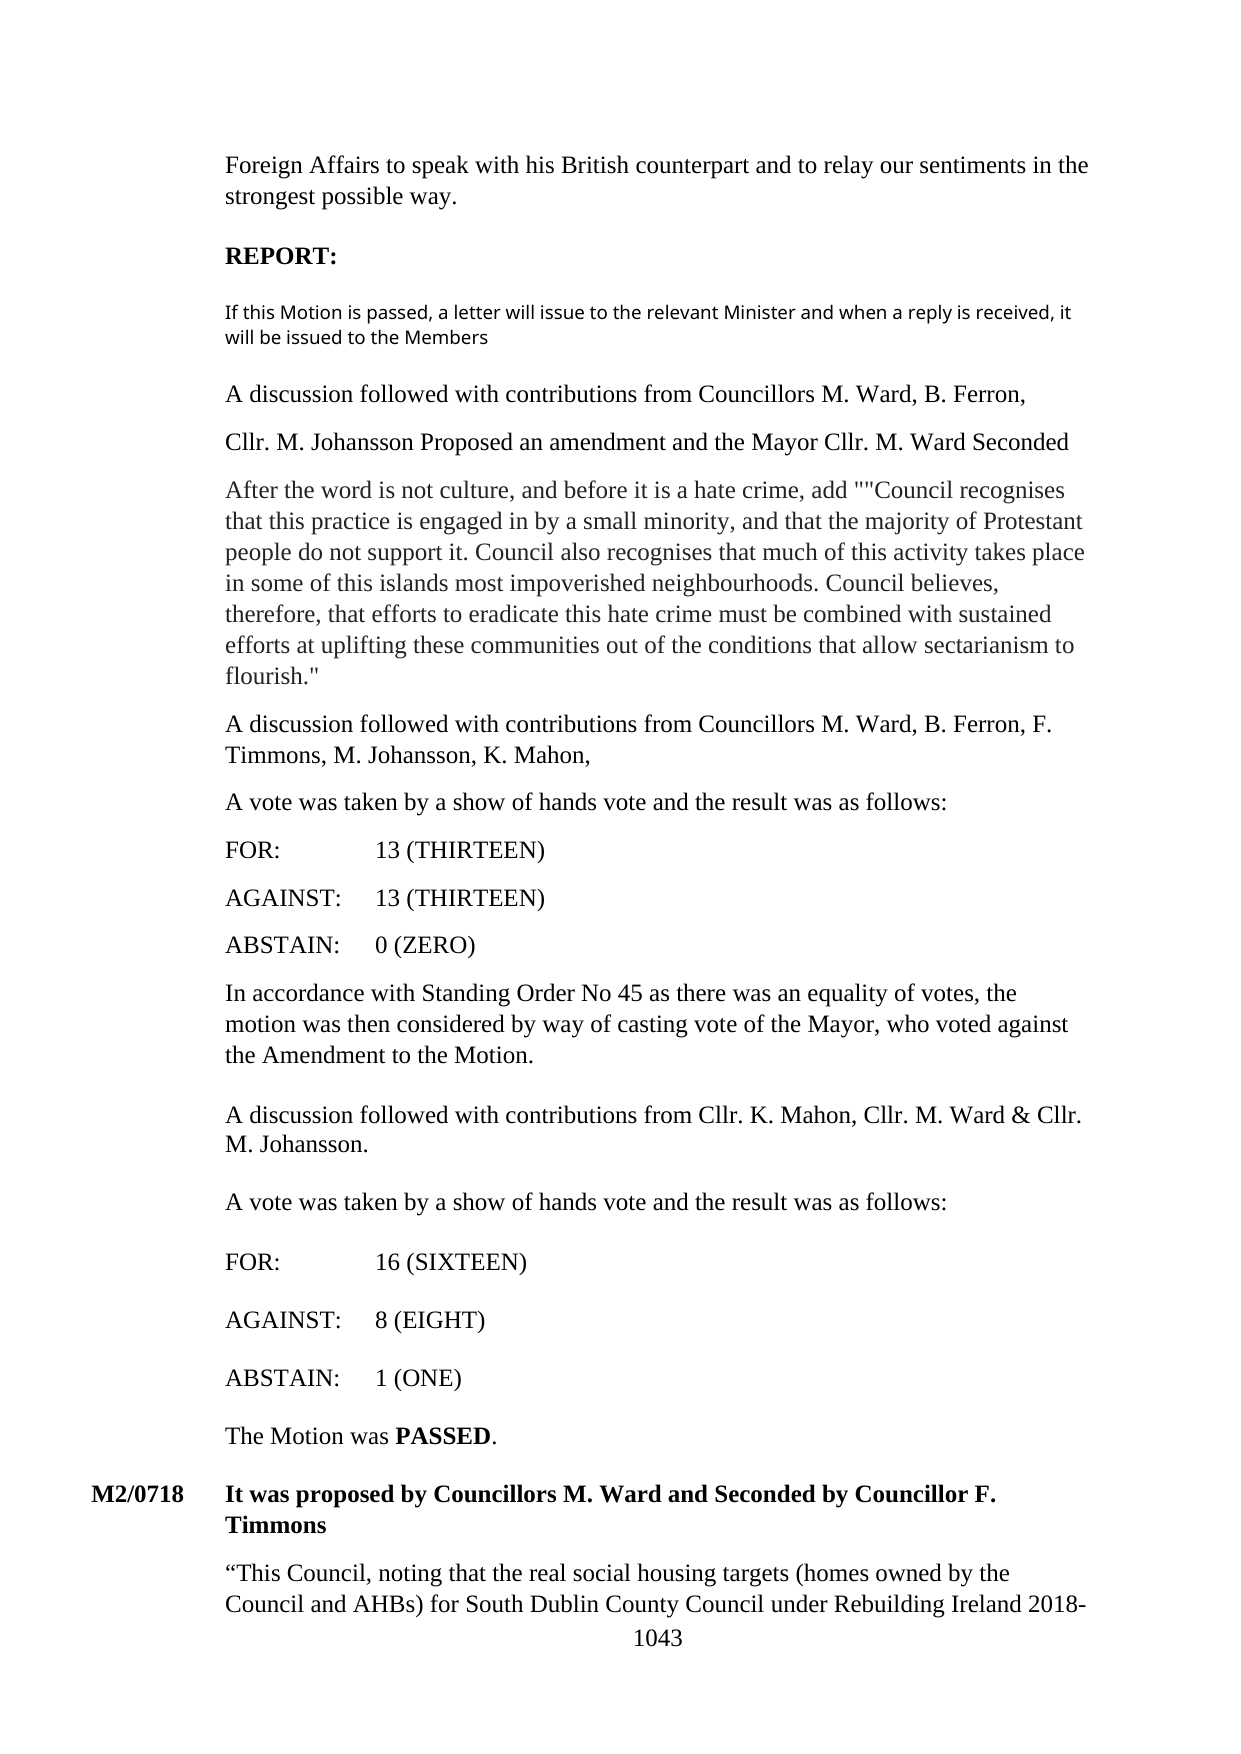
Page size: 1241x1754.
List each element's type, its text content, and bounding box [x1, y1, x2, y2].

text The Motion was PASSED. [225, 1421, 1090, 1450]
text If this Motion is passed, a letter will issue to the relevant Minister and when a reply is received, it will be issued to the Members [225, 299, 1090, 350]
text A vote was taken by a show of hands vote and the result was as follows: [225, 787, 1090, 816]
text A discussion followed with contributions from Cllr. K. Mahon, Cllr. M. Ward & Cllr. M. Johansson. [225, 1101, 1090, 1158]
text REPORT: [225, 241, 1090, 270]
text AGAINST: 8 (EIGHT) [225, 1305, 1090, 1334]
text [225, 1558, 1090, 1618]
text A discussion followed with contributions from Councillors M. Ward, B. Ferron, [225, 379, 1090, 408]
text A vote was taken by a show of hands vote and the result was as follows: [225, 1187, 1090, 1216]
text AGAINST: 13 (THIRTEEN) [225, 883, 1090, 912]
text In accordance with Standing Order No 45 as there was an equality of votes, the motion was then considered by way of casting vote of the Mayor, who voted against the Amendment to the Motion. [225, 978, 1090, 1069]
text After the word is not culture, and before it is a hate crime, add ""Council recognises that this practice is engaged in by a small minority, and that the majority of Protestant people do not support it. Council also recognises that much of this activity takes place in some of this islands most impoverished neighbourhoods. Council believes, therefore, that efforts to eradicate this hate crime must be combined with sustained efforts at uplifting these communities out of the conditions that allow sectarianism to flourish." [225, 475, 1090, 690]
text ABSTAIN: 0 (ZERO) [225, 931, 1090, 959]
text FOR: 16 (SIXTEEN) [225, 1247, 1090, 1276]
text M2/0718 It was proposed by Councillors M. Ward and Seconded by Councillor F. Timmons [91, 1479, 1090, 1539]
text FOR: 13 (THIRTEEN) [150, 835, 1090, 864]
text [225, 150, 1090, 210]
text ABSTAIN: 1 (ONE) [225, 1363, 1090, 1392]
text A discussion followed with contributions from Councillors M. Ward, B. Ferron, F. Timmons, M. Johansson, K. Mahon, [225, 709, 1090, 768]
text Cllr. M. Johansson Proposed an amendment and the Mayor Cllr. M. Ward Seconded [225, 427, 1090, 456]
